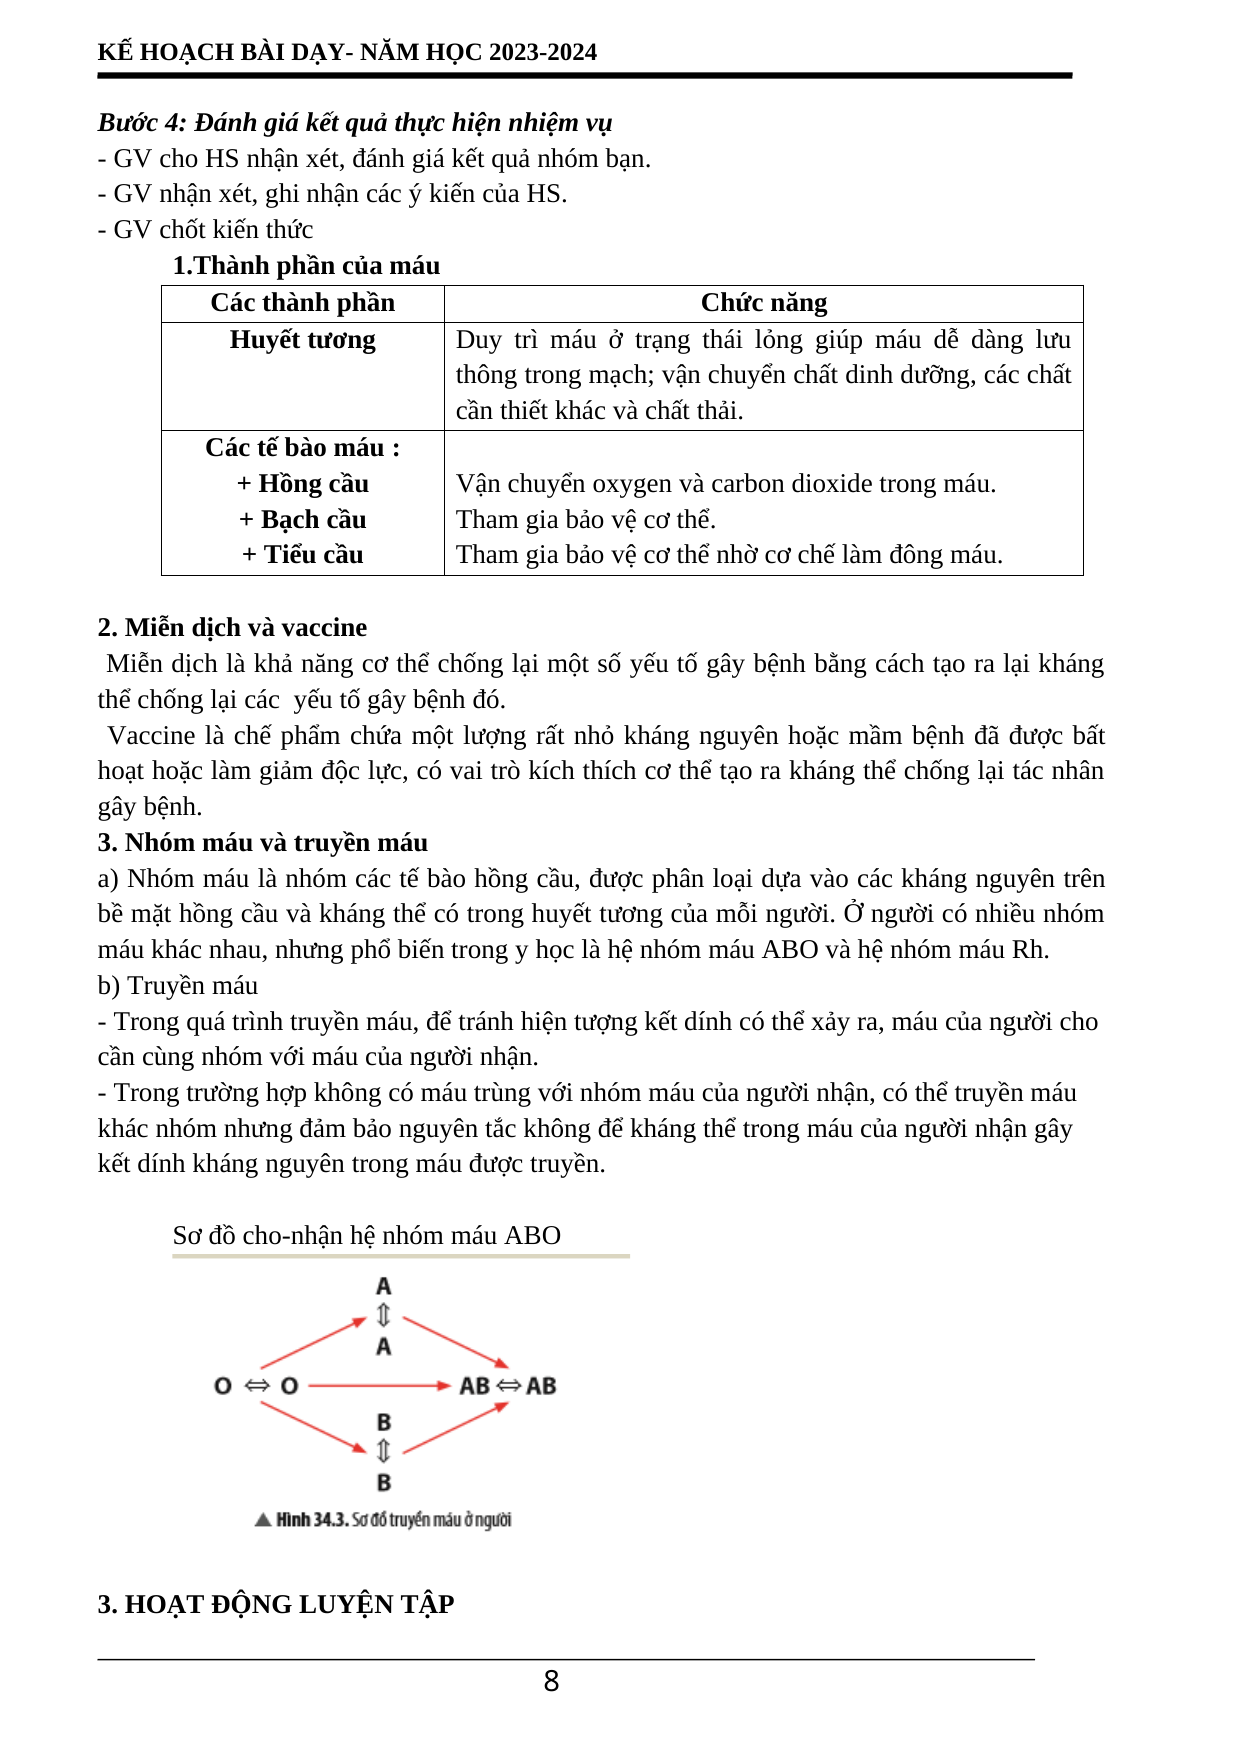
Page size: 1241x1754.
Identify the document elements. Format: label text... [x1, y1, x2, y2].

text - Trong quá trình truyền máu, để tránh hiện tượng kết dính có thể xảy ra, máu của người cho cần cùng nhóm với máu của người nhận. [97, 1004, 1107, 1071]
list Sơ đồ cho-nhận hệ nhóm máu ABO [172, 1219, 1107, 1250]
text - Trong trường hợp không có máu trùng với nhóm máu của người nhận, có thể truyền máu khác nhóm nhưng đảm bảo nguyên tắc không để kháng thể trong máu của người nhận gây kết dính kháng nguyên trong máu được truyền. [97, 1076, 1107, 1179]
table_cell Các tế bào máu : + Hồng cầu + Bạch cầu + Tiểu cầu [162, 431, 444, 575]
text - GV cho HS nhận xét, đánh giá kết quả nhóm bạn. [97, 142, 1107, 173]
text 2. Miễn dịch và vaccine [97, 612, 1107, 643]
picture [172, 1254, 631, 1547]
table_cell Duy trì máu ở trạng thái lỏng giúp máu dễ dàng lưu thông trong mạch; vận chuyển chất dinh dưỡng, các chất cần thiết khác và chất thải. [445, 323, 1083, 430]
table_header Chức năng [445, 286, 1083, 322]
text 3. HOẠT ĐỘNG LUYỆN TẬP [97, 1588, 1107, 1620]
table_cell Vận chuyển oxygen và carbon dioxide trong máu. Tham gia bảo vệ cơ thể. Tham gia bảo vệ cơ thể nhờ cơ chế làm đông máu. [445, 431, 1083, 575]
text - GV nhận xét, ghi nhận các ý kiến của HS. [97, 177, 1107, 208]
text 3. Nhóm máu và truyền máu [97, 826, 1107, 857]
text Miễn dịch là khả năng cơ thể chống lại một số yếu tố gây bệnh bằng cách tạo ra lại kháng thể chống lại các yếu tố gây bệnh đó. [97, 647, 1107, 714]
table_cell Huyết tương [162, 323, 444, 430]
table_header Các thành phần [162, 286, 444, 322]
list 1.Thành phần của máu [172, 249, 1107, 280]
text Bước 4: Đánh giá kết quả thực hiện nhiệm vụ [97, 106, 1107, 137]
text - GV chốt kiến thức [97, 213, 1107, 244]
text b) Truyền máu [97, 969, 1107, 1000]
text a) Nhóm máu là nhóm các tế bào hồng cầu, được phân loại dựa vào các kháng nguyên trên bề mặt hồng cầu và kháng thể có trong huyết tương của mỗi người. Ở người có nhiều nhóm máu khác nhau, nhưng phổ biến trong y học là hệ nhóm máu ABO và hệ nhóm máu Rh. [97, 862, 1107, 964]
text Vaccine là chế phẩm chứa một lượng rất nhỏ kháng nguyên hoặc mầm bệnh đã được bất hoạt hoặc làm giảm độc lực, có vai trò kích thích cơ thể tạo ra kháng thể chống lại tác nhân gây bệnh. [97, 719, 1107, 821]
